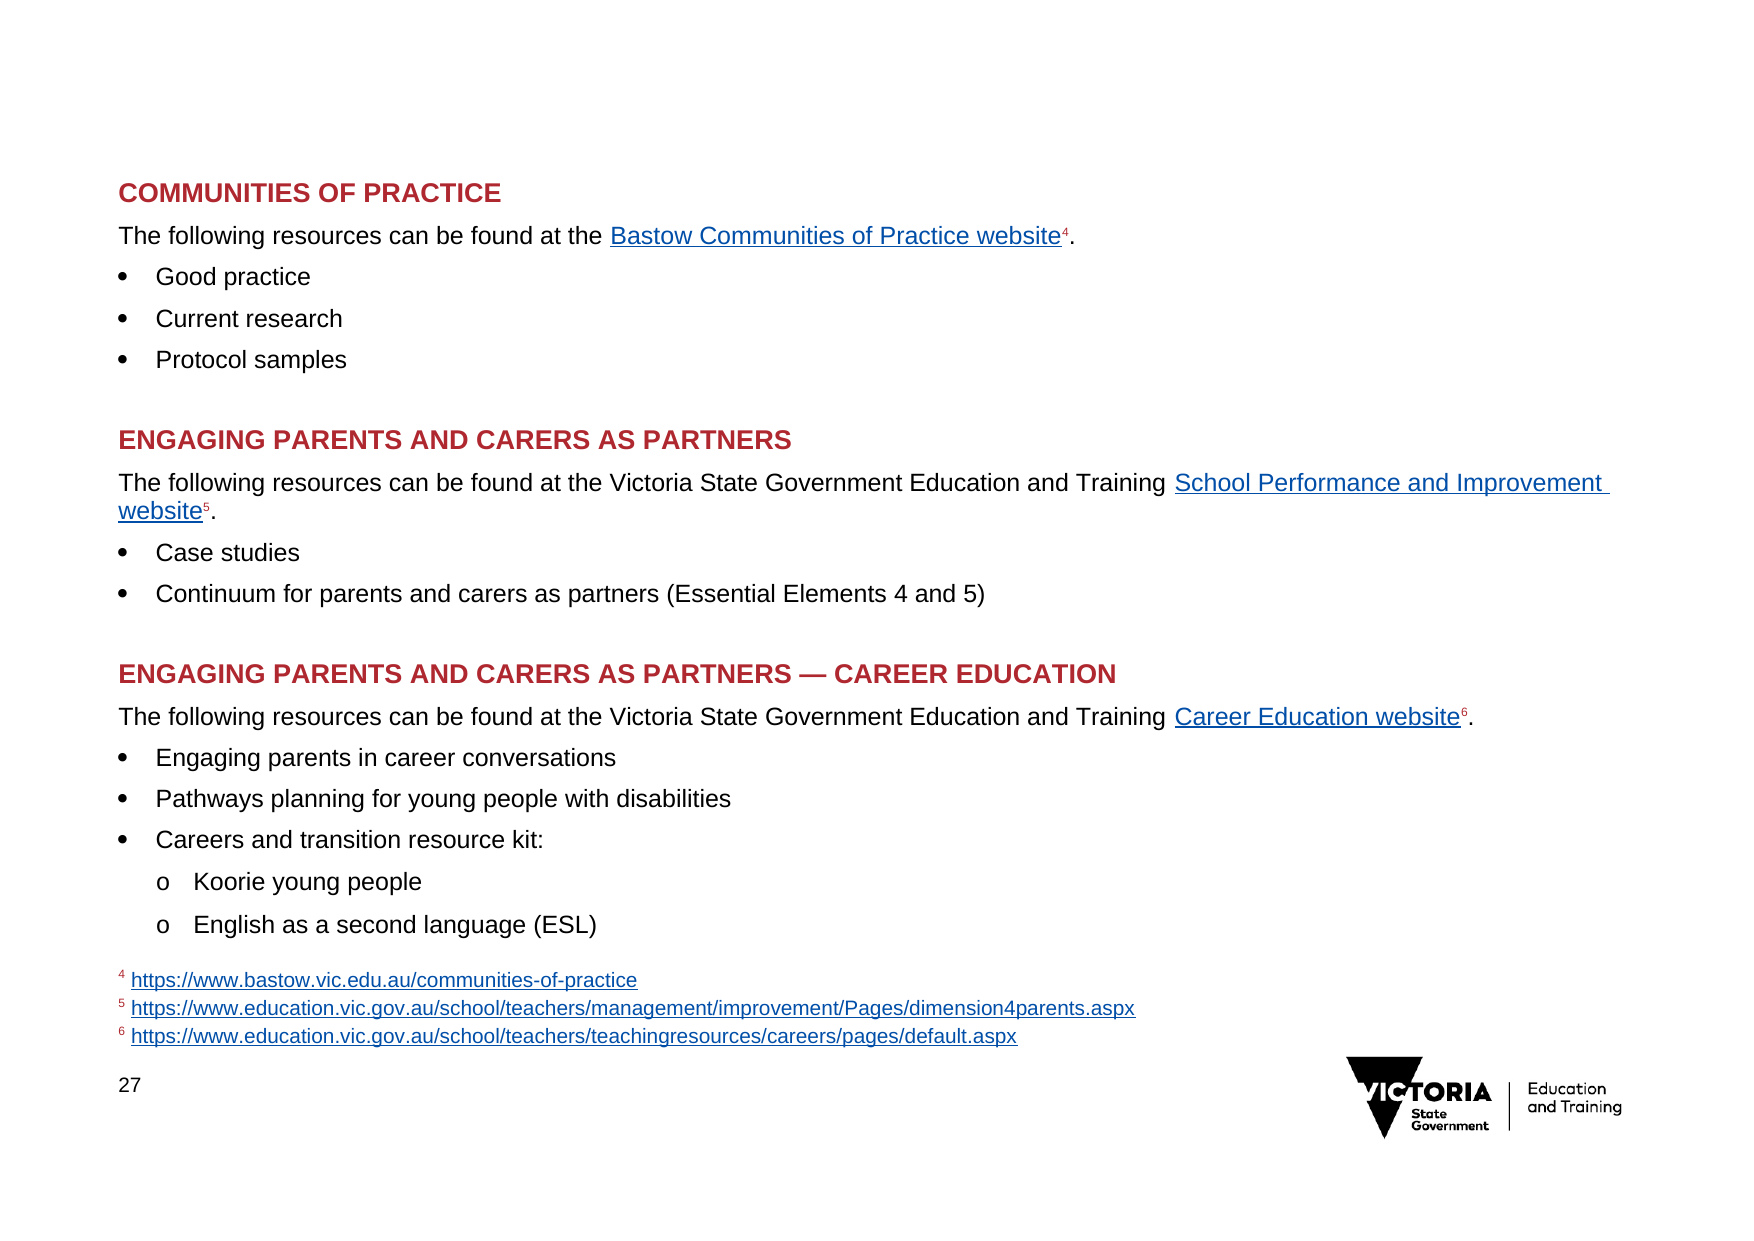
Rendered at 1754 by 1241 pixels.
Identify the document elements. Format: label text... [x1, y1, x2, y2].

text The following resources can be found at the Victoria State Government Education and Training Career Education website. [118, 701, 1636, 730]
list Engaging parents in career conversations [118, 743, 1636, 772]
list Continuum for parents and carers as partners (Essential Elements 4 and 5) [118, 579, 1636, 608]
list English as a second language (ESL) [155, 910, 1636, 941]
list Careers and transition resource kit: [118, 825, 1636, 854]
text The following resources can be found at the Bastow Communities of Practice website. [118, 221, 1636, 250]
subtitle Communities of Practice [118, 177, 1636, 208]
subtitle Engaging parents and carers as partners — career education [118, 658, 1636, 689]
picture [1280, 1047, 1695, 1154]
list Current research [118, 303, 1636, 332]
subtitle Engaging parents and carers as partners [118, 424, 1636, 455]
list Good practice [118, 262, 1636, 291]
list Koorie young people [155, 867, 1636, 898]
list Case studies [118, 537, 1636, 566]
text The following resources can be found at the Victoria State Government Education and Training School Performance and Improvement website. [118, 467, 1636, 525]
list Pathways planning for young people with disabilities [118, 784, 1636, 813]
list Protocol samples [118, 345, 1636, 374]
